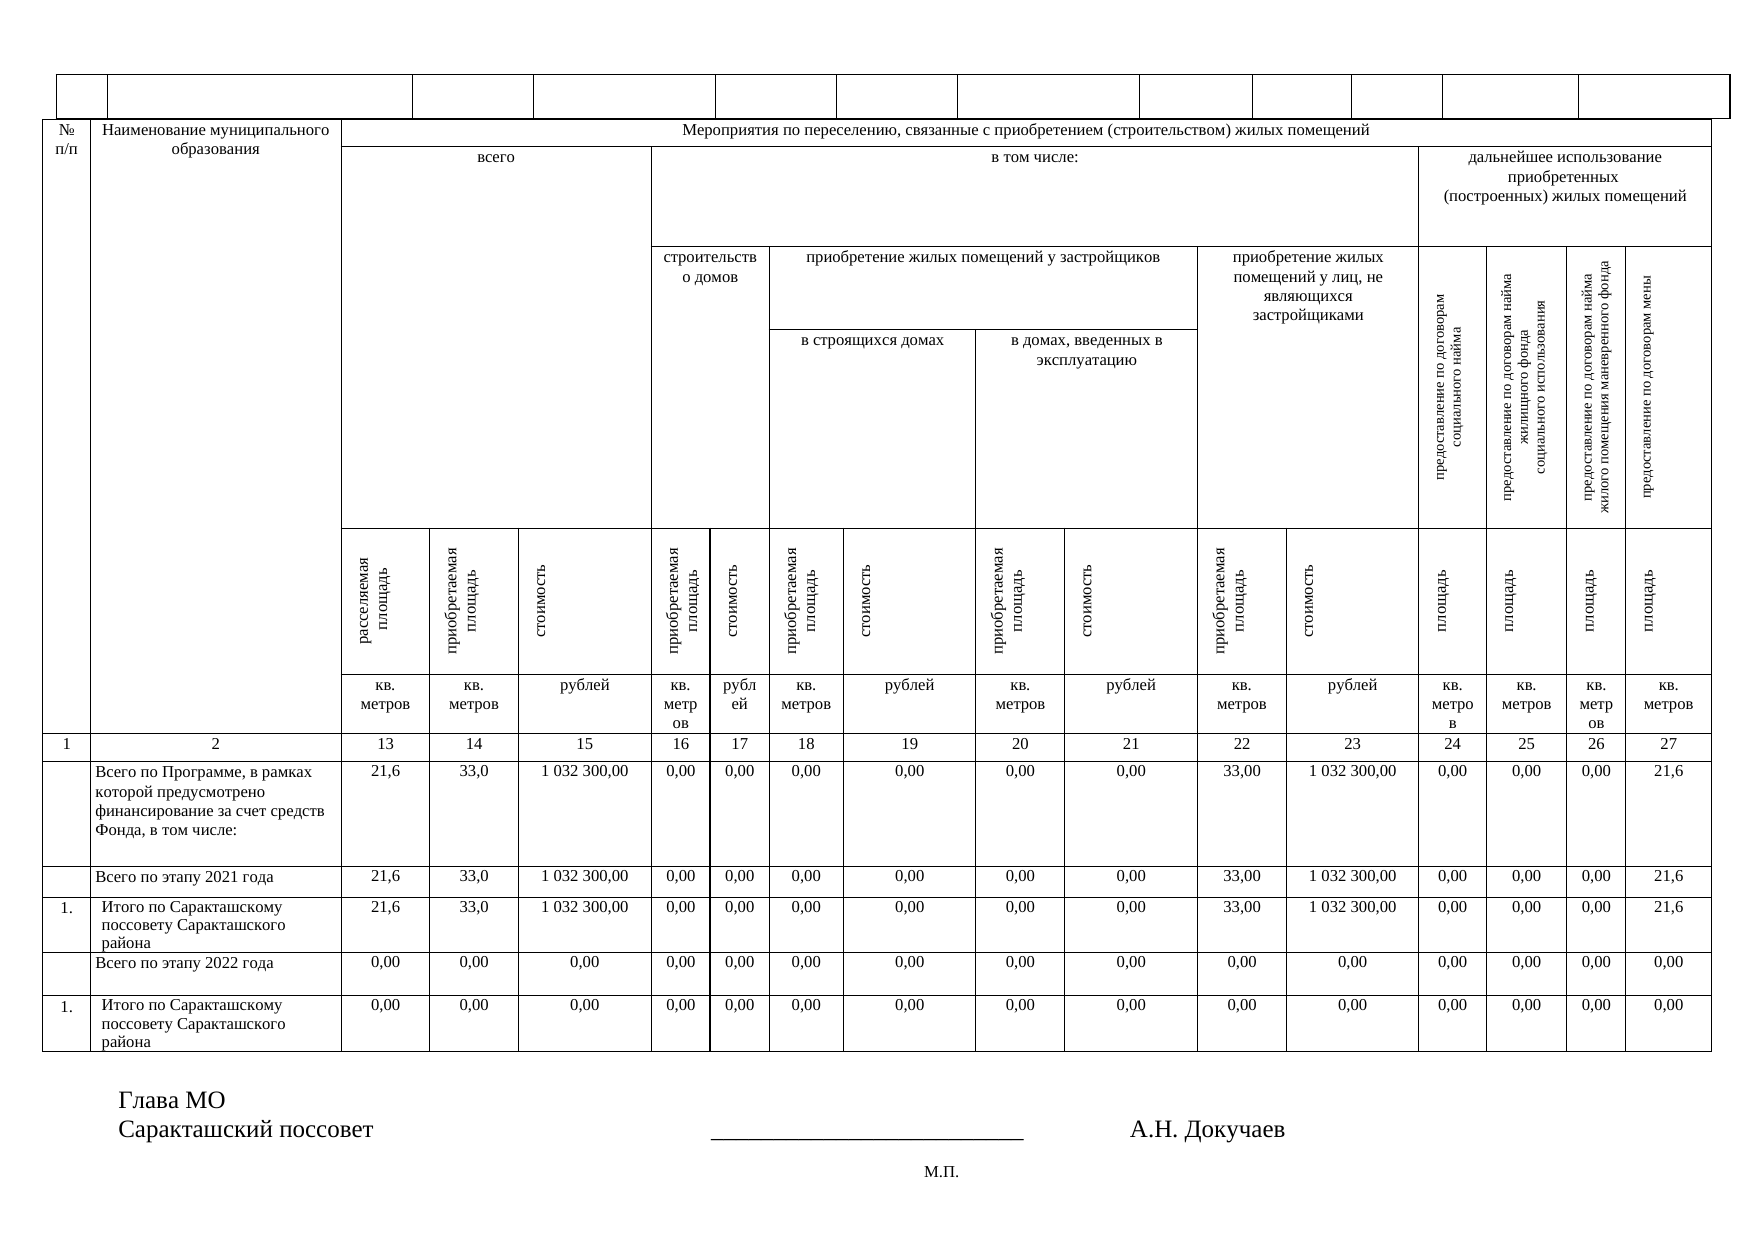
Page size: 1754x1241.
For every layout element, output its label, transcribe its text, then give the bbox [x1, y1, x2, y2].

table_cell 0,00 [652, 762, 709, 866]
table_cell 0,00 [1287, 996, 1418, 1051]
table_cell 14 [430, 734, 518, 761]
table_cell 0,00 [770, 953, 843, 995]
table_cell 1 [43, 734, 90, 761]
table_cell 0,00 [1567, 996, 1625, 1051]
table_cell 23 [1287, 734, 1418, 761]
table_cell [716, 75, 836, 118]
table_cell 0,00 [844, 898, 975, 952]
table_cell предоставление по договорам найма жилищного фонда социального использования [1487, 247, 1566, 528]
table_cell строительство домов [652, 247, 769, 528]
table_cell 17 [711, 734, 769, 761]
table_cell в том числе: [652, 147, 1418, 246]
table_cell 33,00 [1198, 762, 1286, 866]
table_cell 18 [770, 734, 843, 761]
table_cell Всего по Программе, в рамках которой предусмотрено финансирование за счет средств Фонда, в том числе: [91, 762, 341, 866]
table_cell Итого по Саракташскому поссовету Саракташского района [91, 898, 341, 952]
table_cell стоимость [844, 529, 975, 674]
table_cell 1. [43, 996, 90, 1051]
table_cell 0,00 [1567, 762, 1625, 866]
table_cell 21,6 [1626, 898, 1711, 952]
table_cell 0,00 [711, 953, 769, 995]
table_cell кв. метров [1419, 675, 1486, 732]
table_cell 0,00 [976, 867, 1064, 897]
text Глава МО [118, 1086, 1754, 1114]
table_cell 0,00 [1287, 953, 1418, 995]
table_cell 33,0 [430, 898, 518, 952]
table_cell всего [342, 147, 651, 528]
table_cell 33,00 [1198, 867, 1286, 897]
table_cell 0,00 [519, 996, 651, 1051]
table_cell 0,00 [1419, 867, 1486, 897]
table_cell [108, 75, 412, 118]
table_cell приобретение жилых помещений у застройщиков [770, 247, 1197, 329]
table_cell 0,00 [1419, 996, 1486, 1051]
table_cell 0,00 [1567, 953, 1625, 995]
table_cell 0,00 [430, 996, 518, 1051]
table_cell 22 [1198, 734, 1286, 761]
table_cell кв. метров [1198, 675, 1286, 732]
table_cell 21 [1065, 734, 1197, 761]
table_cell 1. [43, 898, 90, 952]
table_cell 0,00 [1198, 996, 1286, 1051]
table_cell 0,00 [1065, 953, 1197, 995]
table_cell [837, 75, 957, 118]
table_cell 0,00 [770, 762, 843, 866]
table_cell приобретаемая площадь [976, 529, 1064, 674]
table_cell стоимость [1287, 529, 1418, 674]
table_cell Итого по Саракташскому поссовету Саракташского района [91, 996, 341, 1051]
table_cell 0,00 [711, 867, 769, 897]
table_cell 0,00 [976, 898, 1064, 952]
table_cell 19 [844, 734, 975, 761]
table_cell 0,00 [1567, 898, 1625, 952]
table_cell 25 [1487, 734, 1566, 761]
table_cell рублей [844, 675, 975, 732]
table_cell 0,00 [844, 762, 975, 866]
table_cell 20 [976, 734, 1064, 761]
table_cell предоставление по договорам найма жилого помещения маневренного фонда [1567, 247, 1625, 528]
table_cell Всего по этапу 2021 года [91, 867, 341, 897]
table_cell кв. метров [342, 675, 429, 732]
table_cell 2 [91, 734, 341, 761]
table_cell 0,00 [1065, 762, 1197, 866]
table_cell [57, 75, 107, 118]
table_cell [1443, 75, 1578, 118]
table_cell кв. метров [430, 675, 518, 732]
table_cell 0,00 [976, 996, 1064, 1051]
table_cell 33,0 [430, 762, 518, 866]
table_cell 0,00 [976, 762, 1064, 866]
table_cell площадь [1626, 529, 1711, 674]
table_cell предоставление по договорам мены [1626, 247, 1711, 528]
text Саракташский поссовет _________________________ А.Н. Докучаев [118, 1114, 1754, 1143]
table_cell 1 032 300,00 [1287, 898, 1418, 952]
table_cell 1 032 300,00 [1287, 867, 1418, 897]
table_cell [43, 762, 90, 866]
table_cell 0,00 [844, 996, 975, 1051]
table_cell 33,0 [430, 867, 518, 897]
table_cell 1 032 300,00 [1287, 762, 1418, 866]
table_cell 0,00 [1567, 867, 1625, 897]
table_cell 24 [1419, 734, 1486, 761]
table_cell 21,6 [342, 762, 429, 866]
table_cell площадь [1419, 529, 1486, 674]
table_cell 21,6 [1626, 762, 1711, 866]
table_cell Всего по этапу 2022 года [91, 953, 341, 995]
table_cell 0,00 [1198, 953, 1286, 995]
table_cell приобретаемая площадь [770, 529, 843, 674]
table_cell 0,00 [1065, 867, 1197, 897]
table_cell 0,00 [1626, 953, 1711, 995]
table_cell 0,00 [519, 953, 651, 995]
table_cell приобретение жилых помещений у лиц, не являющихся застройщиками [1198, 247, 1418, 528]
table_cell 0,00 [1487, 867, 1566, 897]
table_cell [413, 75, 533, 118]
table_cell 13 [342, 734, 429, 761]
table_cell 1 032 300,00 [519, 898, 651, 952]
table_cell 0,00 [976, 953, 1064, 995]
table_cell 0,00 [844, 953, 975, 995]
table_header № п/п [43, 120, 90, 732]
table_cell [43, 953, 90, 995]
table_header Мероприятия по переселению, связанные с приобретением (строительством) жилых помещений [342, 120, 1711, 146]
table_cell [1253, 75, 1351, 118]
table_cell 27 [1626, 734, 1711, 761]
table_cell рублей [711, 675, 769, 732]
table_cell стоимость [1065, 529, 1197, 674]
table_cell рублей [1065, 675, 1197, 732]
table_cell [43, 867, 90, 897]
table_cell в домах, введенных в эксплуатацию [976, 330, 1197, 528]
table_cell кв. метров [770, 675, 843, 732]
table_cell 15 [519, 734, 651, 761]
table_cell 0,00 [1626, 996, 1711, 1051]
table_cell стоимость [711, 529, 769, 674]
table_cell [1352, 75, 1442, 118]
table_cell приобретаемая площадь [1198, 529, 1286, 674]
table_header Наименование муниципального образования [91, 120, 341, 732]
table_cell 0,00 [770, 898, 843, 952]
table_cell приобретаемая площадь [652, 529, 709, 674]
table_cell кв. метров [976, 675, 1064, 732]
table_cell 21,6 [342, 867, 429, 897]
table_cell стоимость [519, 529, 651, 674]
table_cell 0,00 [844, 867, 975, 897]
table_cell предоставление по договорам социального найма [1419, 247, 1486, 528]
table_cell 0,00 [1419, 953, 1486, 995]
table_cell 0,00 [770, 996, 843, 1051]
table_cell 0,00 [342, 953, 429, 995]
table_cell рублей [519, 675, 651, 732]
table_cell дальнейшее использование приобретенных (построенных) жилых помещений [1419, 147, 1711, 246]
table_cell 0,00 [1065, 996, 1197, 1051]
table_cell 0,00 [652, 898, 709, 952]
table_cell [534, 75, 715, 118]
table_cell 33,00 [1198, 898, 1286, 952]
table_cell площадь [1487, 529, 1566, 674]
table_cell 21,6 [342, 898, 429, 952]
table_cell 0,00 [711, 762, 769, 866]
table_cell 0,00 [342, 996, 429, 1051]
table_cell 1 032 300,00 [519, 867, 651, 897]
table_cell приобретаемая площадь [430, 529, 518, 674]
table_cell 0,00 [1487, 996, 1566, 1051]
table_cell 0,00 [711, 898, 769, 952]
table_cell кв. метров [1487, 675, 1566, 732]
table_cell площадь [1567, 529, 1625, 674]
table_cell кв. метров [1626, 675, 1711, 732]
table_cell 0,00 [770, 867, 843, 897]
table_cell 0,00 [1419, 762, 1486, 866]
table_cell [1140, 75, 1252, 118]
table_cell 0,00 [1065, 898, 1197, 952]
table_cell 0,00 [652, 867, 709, 897]
table_cell [958, 75, 1139, 118]
table_cell кв. метров [1567, 675, 1625, 732]
table_cell в строящихся домах [770, 330, 975, 528]
table_cell 1 032 300,00 [519, 762, 651, 866]
table_cell [1579, 75, 1729, 118]
text М.П. [118, 1162, 1754, 1181]
table_cell 0,00 [652, 996, 709, 1051]
table_cell 26 [1567, 734, 1625, 761]
table_cell 0,00 [430, 953, 518, 995]
table_cell 0,00 [1487, 762, 1566, 866]
table_cell 0,00 [1487, 898, 1566, 952]
table_cell кв. метров [652, 675, 709, 732]
table_cell 0,00 [652, 953, 709, 995]
table_cell 0,00 [1487, 953, 1566, 995]
table_cell 16 [652, 734, 709, 761]
table_cell расселяемая площадь [342, 529, 429, 674]
table_cell 21,6 [1626, 867, 1711, 897]
table_cell рублей [1287, 675, 1418, 732]
table_cell 0,00 [1419, 898, 1486, 952]
table_cell 0,00 [711, 996, 769, 1051]
